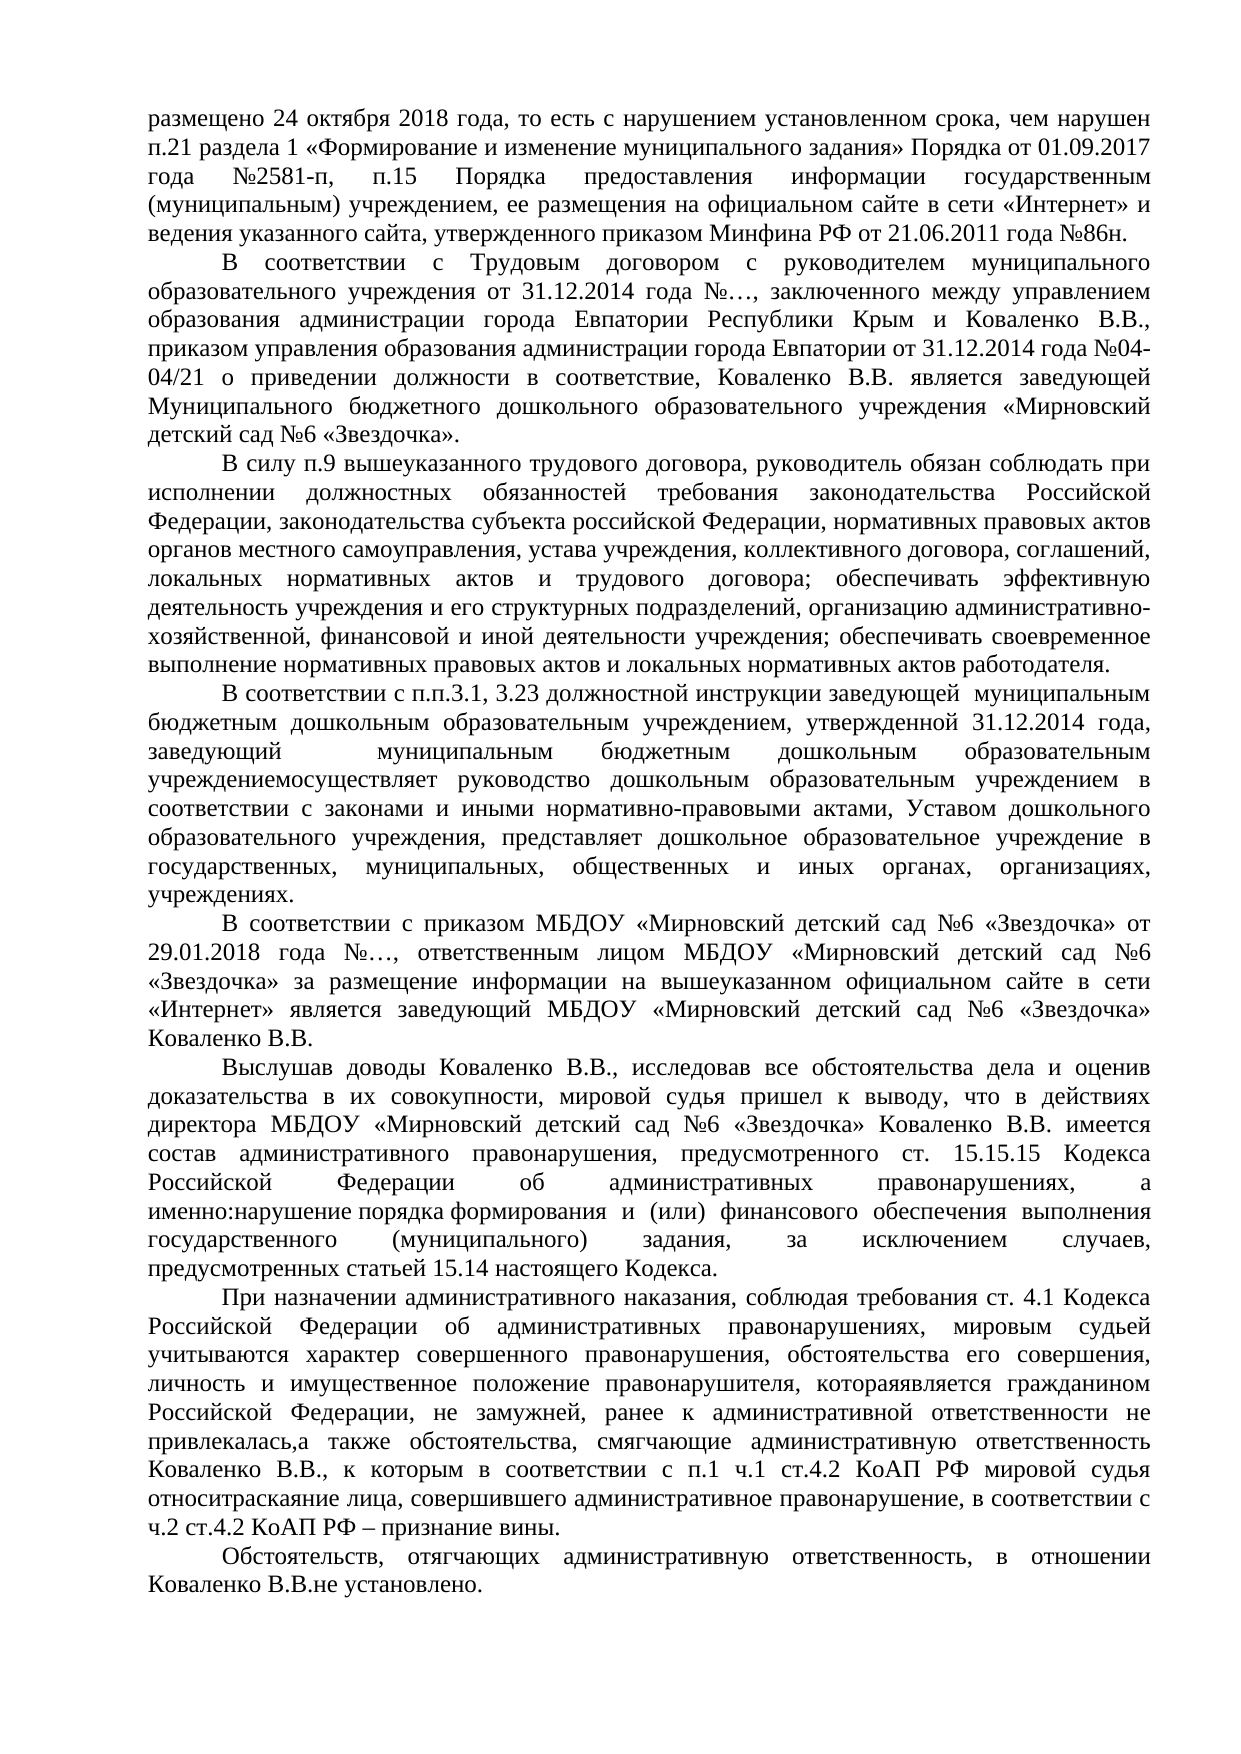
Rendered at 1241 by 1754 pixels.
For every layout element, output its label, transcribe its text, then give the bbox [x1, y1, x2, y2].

text В соответствии с приказом МБДОУ «Мирновский детский сад №6 «Звездочка» от 29.01.2018 года №…, ответственным лицом МБДОУ «Мирновский детский сад №6 «Звездочка» за размещение информации на вышеуказанном официальном сайте в сети «Интернет» является заведующий МБДОУ «Мирновский детский сад №6 «Звездочка» Коваленко В.В. [148, 908, 1152, 1052]
text В соответствии с Трудовым договором с руководителем муниципального образовательного учреждения от 31.12.2014 года №…, заключенного между управлением образования администрации города Евпатории Республики Крым и Коваленко В.В., приказом управления образования администрации города Евпатории от 31.12.2014 года №04-04/21 о приведении должности в соответствие, Коваленко В.В. является заведующей Муниципального бюджетного дошкольного образовательного учреждения «Мирновский детский сад №6 «Звездочка». [148, 247, 1152, 448]
text При назначении административного наказания, соблюдая требования ст. 4.1 Кодекса Российской Федерации об административных правонарушениях, мировым судьей учитываются характер совершенного правонарушения, обстоятельства его совершения, личность и имущественное положение правонарушителя, котораяявляется гражданином Российской Федерации, не замужней, ранее к административной ответственности не привлекалась,а также обстоятельства, смягчающие административную ответственность Коваленко В.В., к которым в соответствии с п.1 ч.1 ст.4.2 КоАП РФ мировой судья относитраскаяние лица, совершившего административное правонарушение, в соответствии с ч.2 ст.4.2 КоАП РФ – признание вины. [148, 1282, 1152, 1541]
text В силу п.9 вышеуказанного трудового договора, руководитель обязан соблюдать при исполнении должностных обязанностей требования законодательства Российской Федерации, законодательства субъекта российской Федерации, нормативных правовых актов органов местного самоуправления, устава учреждения, коллективного договора, соглашений, локальных нормативных актов и трудового договора; обеспечивать эффективную деятельность учреждения и его структурных подразделений, организацию административно-хозяйственной, финансовой и иной деятельности учреждения; обеспечивать своевременное выполнение нормативных правовых актов и локальных нормативных актов работодателя. [148, 448, 1152, 678]
text Обстоятельств, отягчающих административную ответственность, в отношении Коваленко В.В.не установлено. [148, 1541, 1152, 1598]
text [148, 103, 1152, 247]
text В соответствии с п.п.3.1, 3.23 должностной инструкции заведующей муниципальным бюджетным дошкольным образовательным учреждением, утвержденной 31.12.2014 года, заведующий муниципальным бюджетным дошкольным образовательным учреждениемосуществляет руководство дошкольным образовательным учреждением в соответствии с законами и иными нормативно-правовыми актами, Уставом дошкольного образовательного учреждения, представляет дошкольное образовательное учреждение в государственных, муниципальных, общественных и иных органах, организациях, учреждениях. [148, 678, 1152, 908]
text Выслушав доводы Коваленко В.В., исследовав все обстоятельства дела и оценив доказательства в их совокупности, мировой судья пришел к выводу, что в действиях директора МБДОУ «Мирновский детский сад №6 «Звездочка» Коваленко В.В. имеется состав административного правонарушения, предусмотренного ст. 15.15.15 Кодекса Российской Федерации об административных правонарушениях, а именно:нарушение порядка формирования и (или) финансового обеспечения выполнения государственного (муниципального) задания, за исключением случаев, предусмотренных статьей 15.14 настоящего Кодекса. [148, 1052, 1152, 1282]
